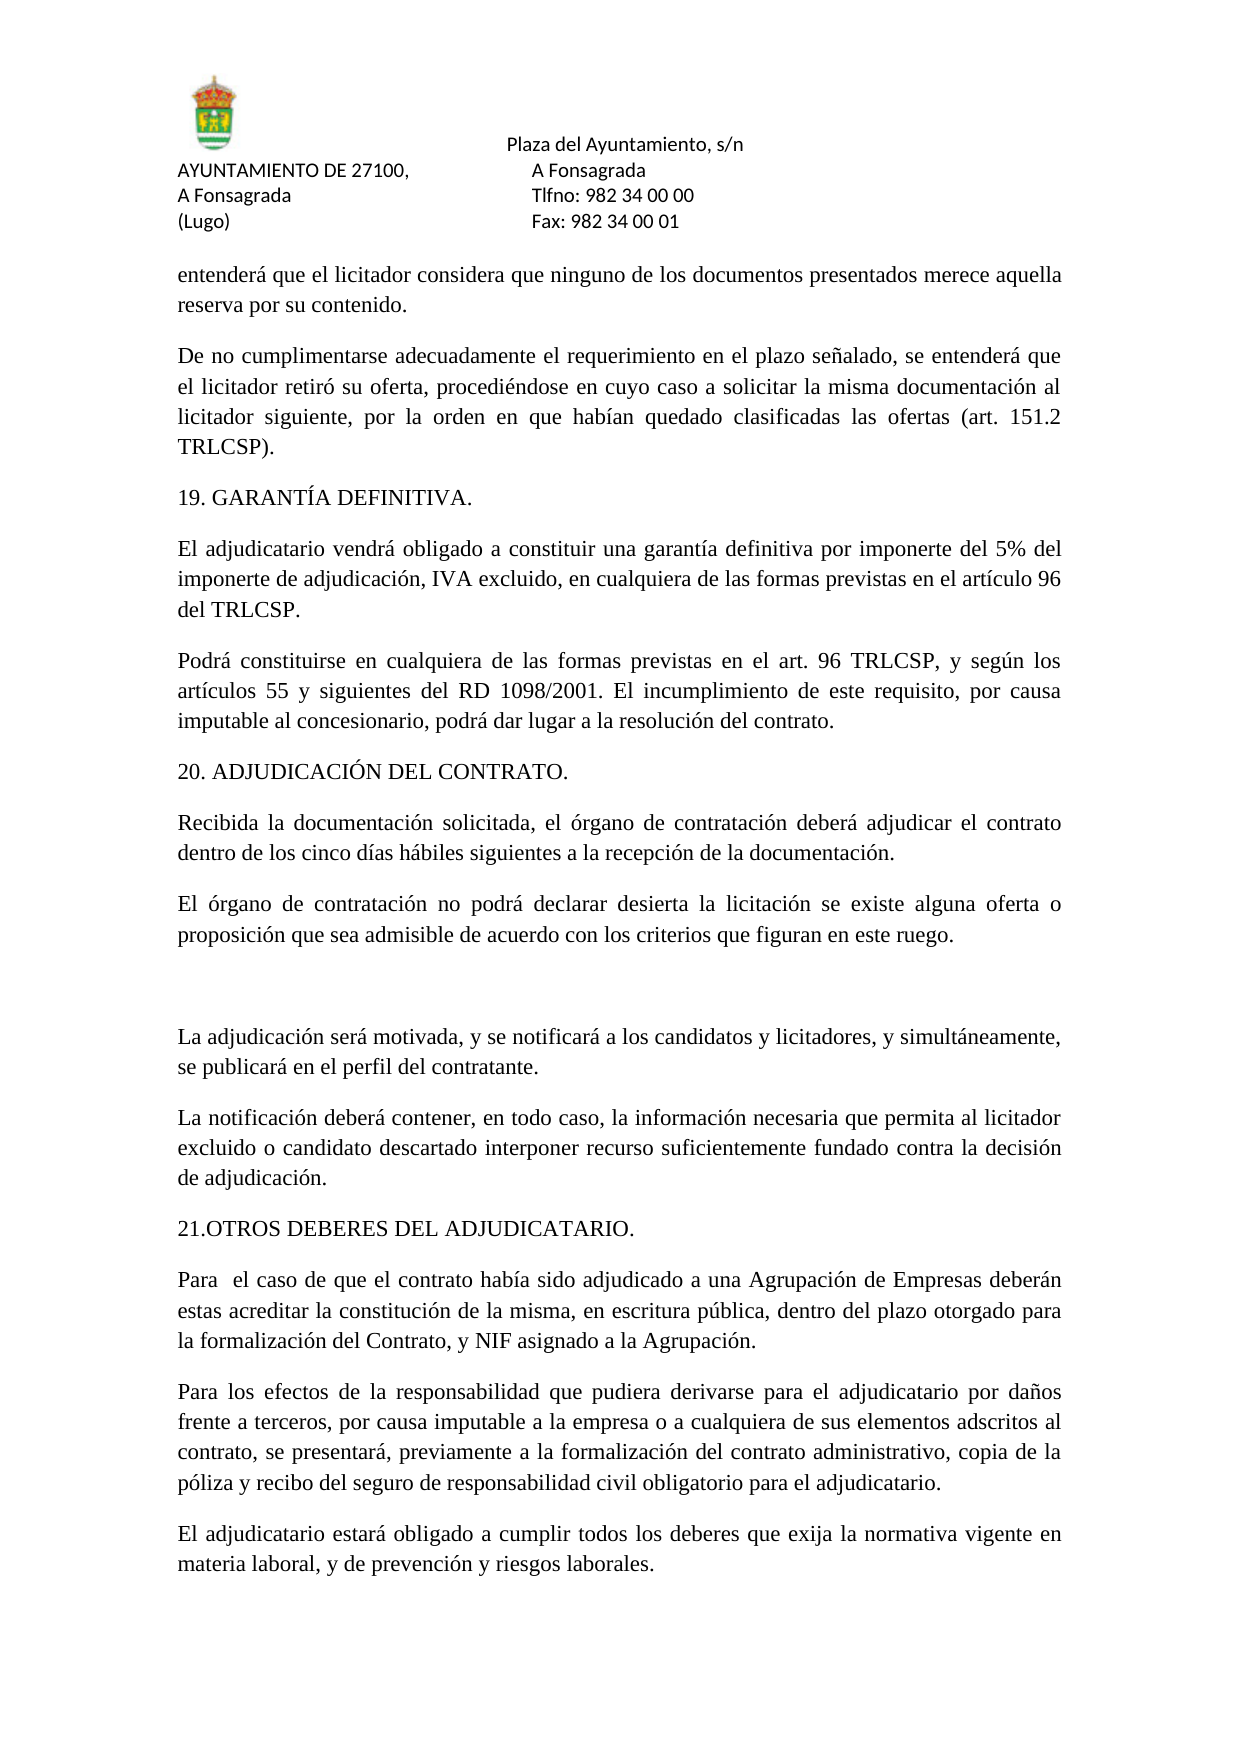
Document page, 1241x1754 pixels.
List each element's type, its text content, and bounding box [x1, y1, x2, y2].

text La adjudicación será motivada, y se notificará a los candidatos y licitadores, y simultáneamente, se publicará en el perfil del contratante. [177, 1023, 1063, 1079]
text 20. ADJUDICACIÓN DEL CONTRATO. [177, 758, 1063, 784]
text 19. GARANTÍA DEFINITIVA. [177, 484, 1063, 511]
text 21.OTROS DEBERES DEL ADJUDICATARIO. [177, 1216, 1063, 1242]
picture [177, 73, 256, 152]
text El órgano de contratación no podrá declarar desierta la licitación se existe alguna oferta o proposición que sea admisible de acuerdo con los criterios que figuran en este ruego. [177, 891, 1063, 947]
text Para los efectos de la responsabilidad que pudiera derivarse para el adjudicatario por daños frente a terceros, por causa imputable a la empresa o a cualquiera de sus elementos adscritos al contrato, se presentará, previamente a la formalización del contrato administrativo, copia de la póliza y recibo del seguro de responsabilidad civil obligatorio para el adjudicatario. [177, 1378, 1063, 1495]
text La notificación deberá contener, en todo caso, la información necesaria que permita al licitador excluido o candidato descartado interponer recurso suficientemente fundado contra la decisión de adjudicación. [177, 1104, 1063, 1191]
text El adjudicatario estará obligado a cumplir todos los deberes que exija la normativa vigente en materia laboral, y de prevención y riesgos laborales. [177, 1520, 1063, 1576]
text Recibida la documentación solicitada, el órgano de contratación deberá adjudicar el contrato dentro de los cinco días hábiles siguientes a la recepción de la documentación. [177, 809, 1063, 866]
text Podrá constituirse en cualquiera de las formas previstas en el art. 96 TRLCSP, y según los artículos 55 y siguientes del RD 1098/2001. El incumplimiento de este requisito, por causa imputable al concesionario, podrá dar lugar a la resolución del contrato. [177, 647, 1063, 733]
text Para el caso de que el contrato había sido adjudicado a una Agrupación de Empresas deberán estas acreditar la constitución de la misma, en escritura pública, dentro del plazo otorgado para la formalización del Contrato, y NIF asignado a la Agrupación. [177, 1267, 1063, 1353]
text De no cumplimentarse adecuadamente el requerimiento en el plazo señalado, se entenderá que el licitador retiró su oferta, procediéndose en cuyo caso a solicitar la misma documentación al licitador siguiente, por la orden en que habían quedado clasificadas las ofertas (art. 151.2 TRLCSP). [177, 343, 1063, 459]
text El adjudicatario vendrá obligado a constituir una garantía definitiva por imponerte del 5% del imponerte de adjudicación, IVA excluido, en cualquiera de las formas previstas en el artículo 96 del TRLCSP. [177, 535, 1063, 622]
